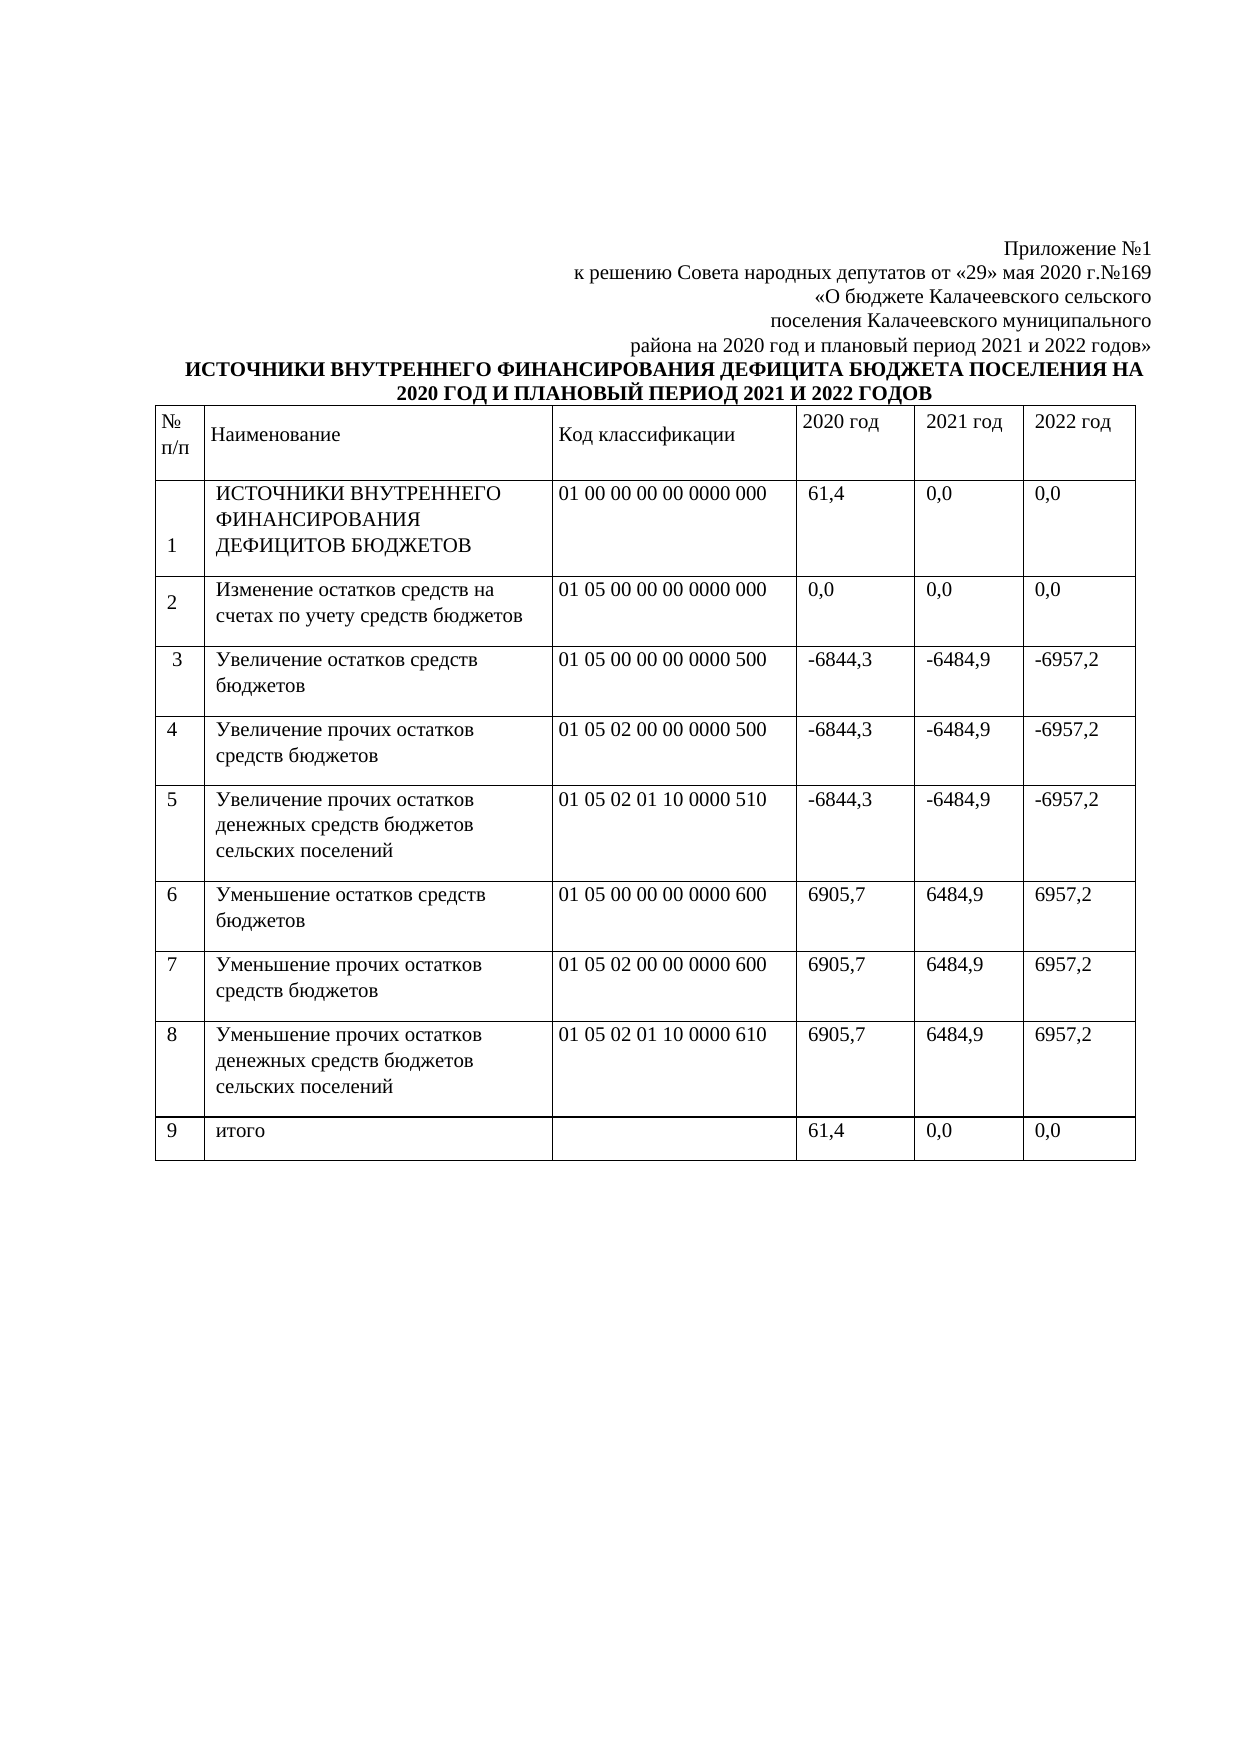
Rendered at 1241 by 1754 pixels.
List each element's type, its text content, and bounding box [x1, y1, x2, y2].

table_cell 61,4 [797, 481, 914, 576]
table_cell -6957,2 [1024, 786, 1135, 881]
table_header 2021 год [915, 406, 1023, 480]
table_cell -6484,9 [915, 786, 1023, 881]
table_cell 0,0 [915, 577, 1023, 646]
table_cell 0,0 [1024, 577, 1135, 646]
table_cell -6957,2 [1024, 647, 1135, 716]
table_cell 6957,2 [1024, 882, 1135, 951]
table_cell 6 [156, 882, 204, 951]
text к решению Совета народных депутатов от «29» мая 2020 г.№169 [177, 260, 1152, 284]
table_cell 4 [156, 717, 204, 785]
table_cell 01 05 02 00 00 0000 600 [553, 952, 796, 1021]
table_cell 3 [156, 647, 204, 716]
table_cell -6484,9 [915, 717, 1023, 785]
table_cell 6905,7 [797, 1022, 914, 1116]
table_cell -6844,3 [797, 717, 914, 785]
table_cell 01 05 02 01 10 0000 610 [553, 1022, 796, 1116]
table_cell -6957,2 [1024, 717, 1135, 785]
table_cell 01 05 00 00 00 0000 500 [553, 647, 796, 716]
table_cell 6957,2 [1024, 952, 1135, 1021]
table_cell 1 [156, 481, 204, 576]
table_cell 6905,7 [797, 882, 914, 951]
table_cell 6484,9 [915, 882, 1023, 951]
table_cell -6844,3 [797, 786, 914, 881]
text района на 2020 год и плановый период 2021 и 2022 годов» [177, 332, 1152, 357]
text Приложение №1 [177, 236, 1152, 260]
table_cell Изменение остатков средств на счетах по учету средств бюджетов [205, 577, 552, 646]
table_cell Увеличение остатков средств бюджетов [205, 647, 552, 716]
table_cell 2 [156, 577, 204, 646]
table_cell итого [205, 1118, 552, 1160]
table_cell ИСТОЧНИКИ ВНУТРЕННЕГО ФИНАНСИРОВАНИЯ ДЕФИЦИТОВ БЮДЖЕТОВ [205, 481, 552, 576]
table_cell 6484,9 [915, 952, 1023, 1021]
table_header № п/п [156, 406, 204, 480]
table_cell 6957,2 [1024, 1022, 1135, 1116]
text ИСТОЧНИКИ ВНУТРЕННЕГО ФИНАНСИРОВАНИЯ ДЕФИЦИТА БЮДЖЕТА ПОСЕЛЕНИЯ НА [177, 357, 1152, 381]
table_cell 7 [156, 952, 204, 1021]
table_cell Уменьшение остатков средств бюджетов [205, 882, 552, 951]
text поселения Калачеевского муниципального [177, 308, 1152, 332]
table_cell 6484,9 [915, 1022, 1023, 1116]
text 2020 ГОД И ПЛАНОВЫЙ ПЕРИОД 2021 И 2022 ГОДОВ [177, 381, 1152, 405]
table_cell Уменьшение прочих остатков средств бюджетов [205, 952, 552, 1021]
table_cell 01 00 00 00 00 0000 000 [553, 481, 796, 576]
table_cell Увеличение прочих остатков денежных средств бюджетов сельских поселений [205, 786, 552, 881]
table_cell 01 05 00 00 00 0000 000 [553, 577, 796, 646]
table_cell 0,0 [797, 577, 914, 646]
table_cell 0,0 [915, 481, 1023, 576]
text «О бюджете Калачеевского сельского [177, 284, 1152, 308]
table_header 2020 год [797, 406, 914, 480]
table_cell 0,0 [915, 1118, 1023, 1160]
table_header Код классификации [553, 406, 796, 480]
table_header 2022 год [1024, 406, 1135, 480]
table_cell 01 05 02 01 10 0000 510 [553, 786, 796, 881]
table_cell 0,0 [1024, 1118, 1135, 1160]
table_cell 6905,7 [797, 952, 914, 1021]
table_cell 01 05 00 00 00 0000 600 [553, 882, 796, 951]
table_cell Увеличение прочих остатков средств бюджетов [205, 717, 552, 785]
table_cell Уменьшение прочих остатков денежных средств бюджетов сельских поселений [205, 1022, 552, 1116]
table_cell 8 [156, 1022, 204, 1116]
table_cell 61,4 [797, 1118, 914, 1160]
table_cell 01 05 02 00 00 0000 500 [553, 717, 796, 785]
table_cell 9 [156, 1118, 204, 1160]
table_cell -6844,3 [797, 647, 914, 716]
table_cell -6484,9 [915, 647, 1023, 716]
table_cell 0,0 [1024, 481, 1135, 576]
table_cell 5 [156, 786, 204, 881]
table_cell [553, 1118, 796, 1160]
table_header Наименование [205, 406, 552, 480]
